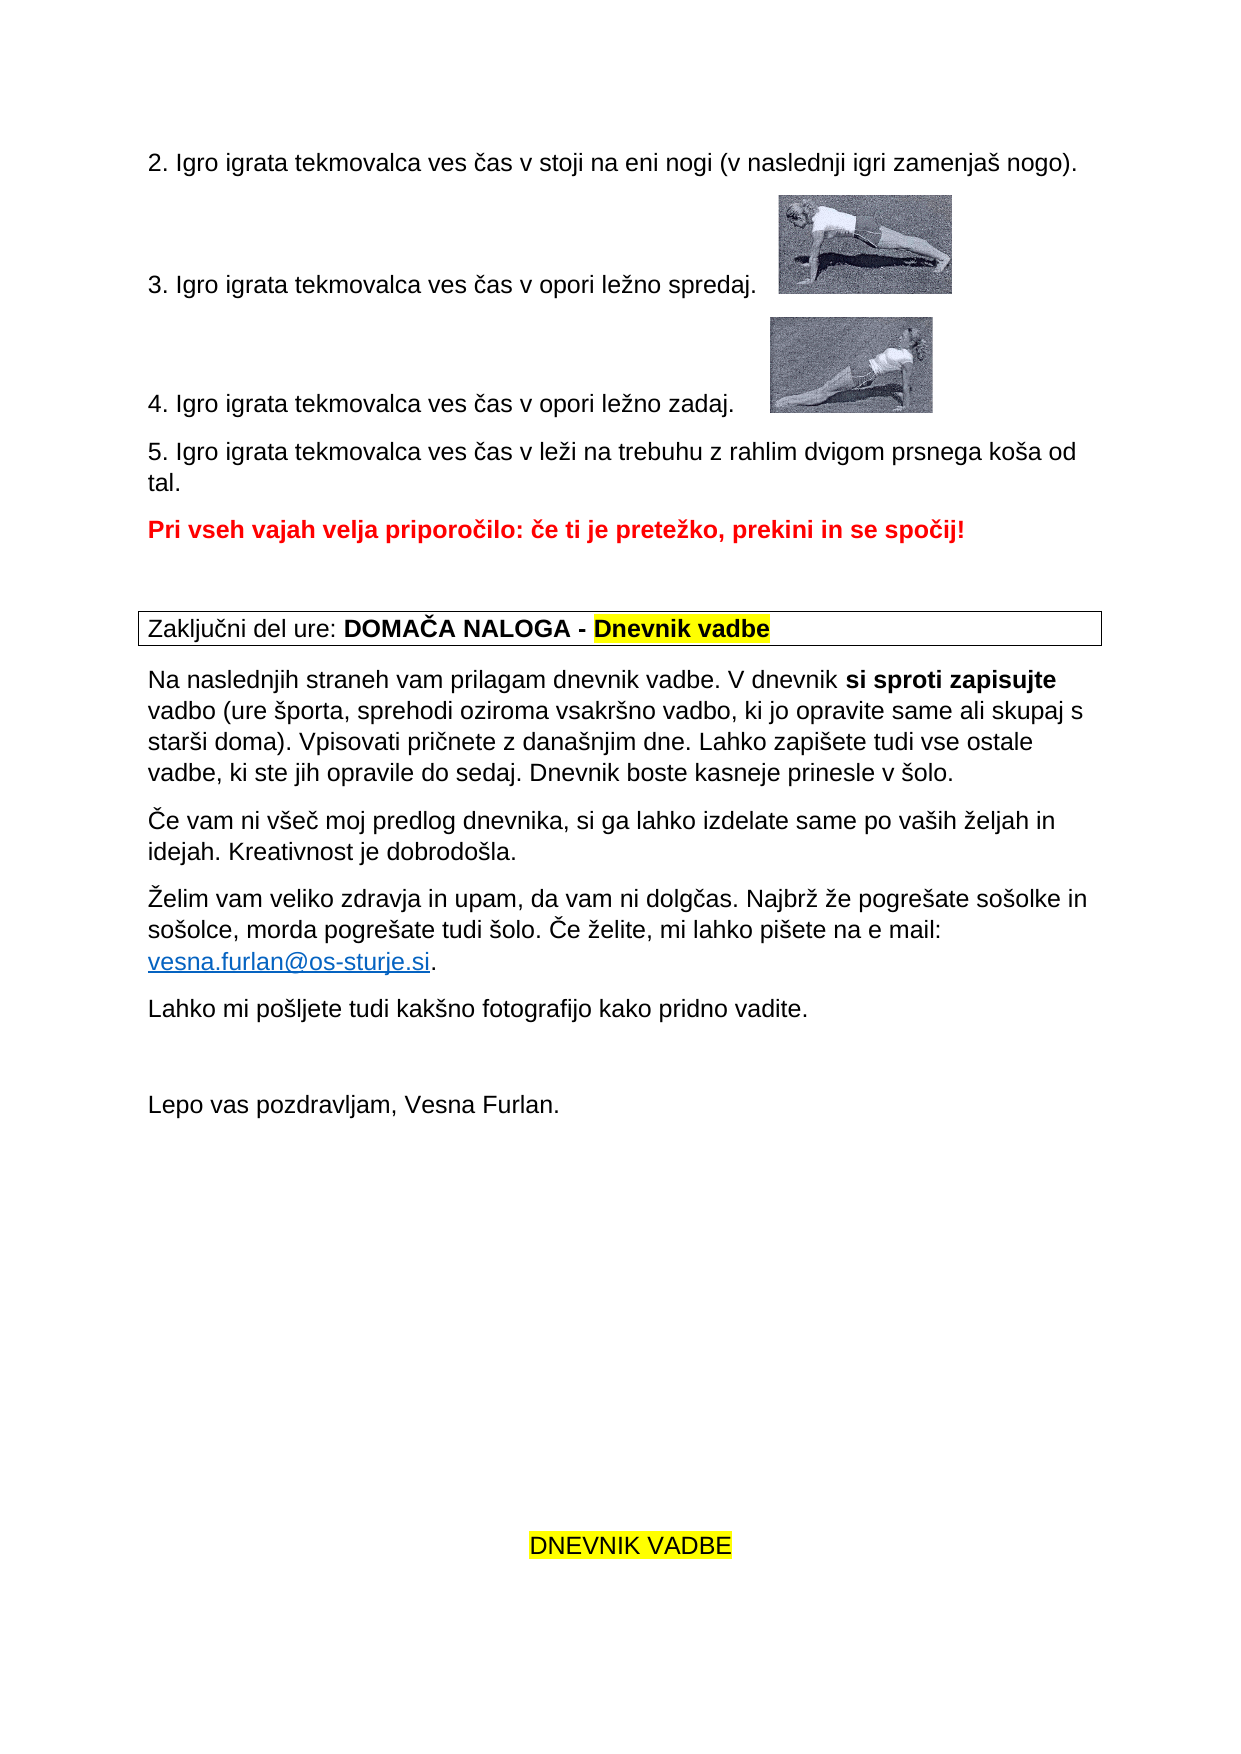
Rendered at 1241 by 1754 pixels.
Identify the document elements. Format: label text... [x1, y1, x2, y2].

picture [770, 317, 933, 413]
text 2. Igro igrata tekmovalca ves čas v stoji na eni nogi (v naslednji igri zamenjaš nogo). [148, 148, 1093, 176]
text 4. Igro igrata tekmovalca ves čas v opori ležno zadaj. [148, 317, 1093, 418]
picture [778, 195, 952, 294]
text Pri vseh vajah velja priporočilo: če ti je pretežko, prekini in se spočij! [148, 515, 1093, 544]
text Lepo vas pozdravljam, Vesna Furlan. [148, 1089, 1093, 1118]
text Lahko mi pošljete tudi kakšno fotografijo kako pridno vadite. [148, 994, 1093, 1023]
table_header DNEVNIK VADBE [148, 1519, 1114, 1578]
text 5. Igro igrata tekmovalca ves čas v leži na trebuhu z rahlim dvigom prsnega koša od tal. [148, 437, 1093, 496]
text 3. Igro igrata tekmovalca ves čas v opori ležno spredaj. [148, 195, 1093, 298]
text Želim vam veliko zdravja in upam, da vam ni dolgčas. Najbrž že pogrešate sošolke in sošolce, morda pogrešate tudi šolo. Če želite, mi lahko pišete na e mail: vesna.furlan@os-sturje.si. [148, 884, 1093, 975]
text Zaključni del ure: DOMAČA NALOGA - Dnevnik vadbe [139, 612, 1101, 645]
text Če vam ni všeč moj predlog dnevnika, si ga lahko izdelate same po vaših željah in idejah. Kreativnost je dobrodošla. [148, 806, 1093, 865]
text Na naslednjih straneh vam prilagam dnevnik vadbe. V dnevnik si sproti zapisujte vadbo (ure športa, sprehodi oziroma vsakršno vadbo, ki jo opravite same ali skupaj s starši doma). Vpisovati pričnete z današnjim dne. Lahko zapišete tudi vse ostale vadbe, ki ste jih opravile do sedaj. Dnevnik boste kasneje prinesle v šolo. [148, 665, 1093, 787]
